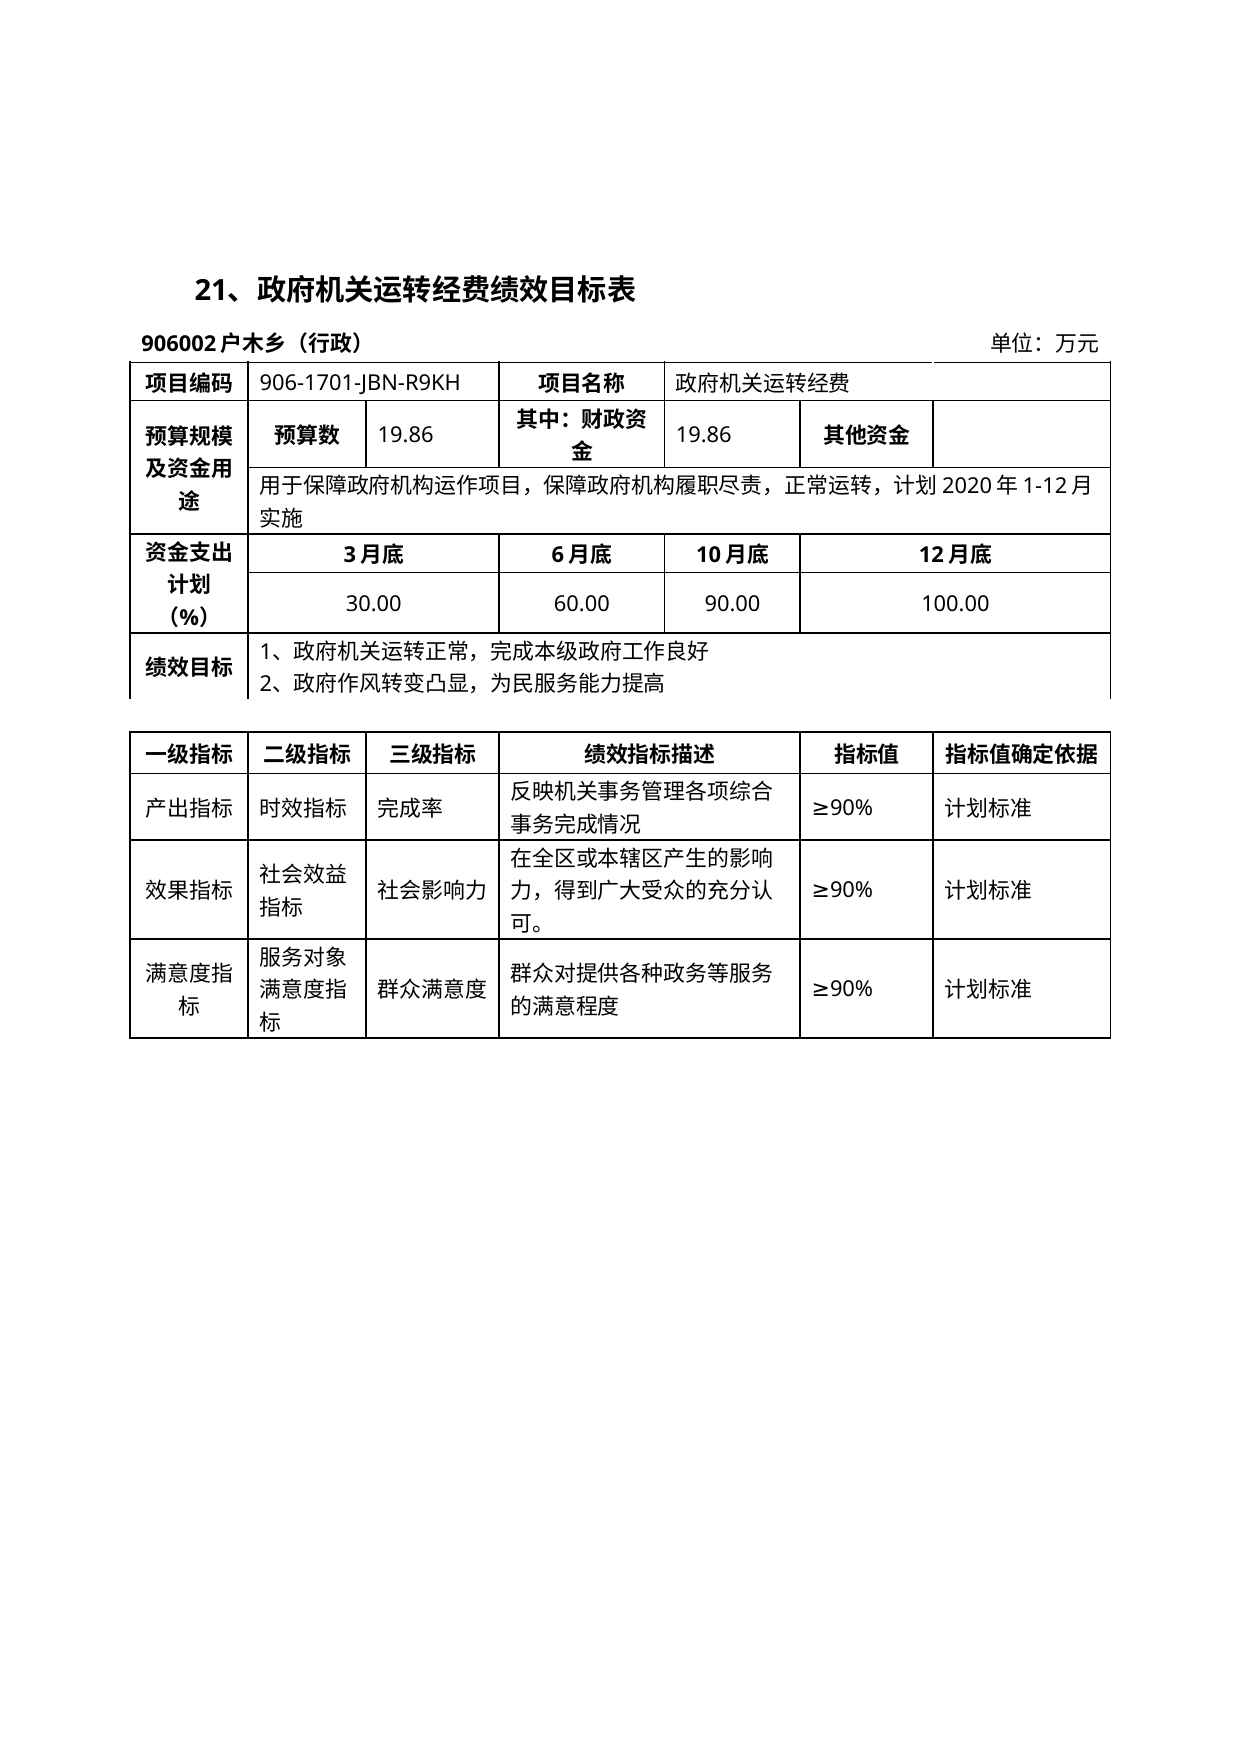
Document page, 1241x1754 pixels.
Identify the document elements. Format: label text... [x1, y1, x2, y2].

table_cell 绩效目标 [131, 634, 247, 698]
table_header 二级指标 [249, 733, 365, 772]
table_header 906002户木乡（行政） [131, 322, 932, 361]
table_cell 计划标准 [934, 841, 1110, 938]
table_cell 满意度指标 [131, 940, 247, 1037]
table_cell 产出指标 [131, 774, 247, 839]
table_cell 12月底 [801, 535, 1110, 571]
table_cell 19.86 [665, 401, 799, 466]
table_cell 政府机关运转经费 [665, 363, 1110, 400]
table_cell 群众满意度 [367, 940, 498, 1037]
table_header 一级指标 [131, 733, 247, 772]
table_cell 90.00 [665, 573, 799, 632]
table_cell 6月底 [500, 535, 664, 571]
table_cell 项目编码 [131, 363, 247, 400]
table_cell ≥90% [801, 841, 932, 938]
table_header 指标值确定依据 [934, 733, 1110, 772]
table_cell 其中：财政资金 [500, 401, 664, 466]
table_header 单位：万元 [934, 322, 1110, 361]
table_cell 19.86 [367, 401, 498, 466]
table_cell 完成率 [367, 774, 498, 839]
table_header 三级指标 [367, 733, 498, 772]
table_cell 3月底 [249, 535, 498, 571]
table_cell 预算数 [249, 401, 365, 466]
table_cell 时效指标 [249, 774, 365, 839]
table_cell 群众对提供各种政务等服务的满意程度 [500, 940, 799, 1037]
table_cell 906-1701-JBN-R9KH [249, 363, 498, 400]
table_cell 10月底 [665, 535, 799, 571]
table_header 绩效指标描述 [500, 733, 799, 772]
table_cell ≥90% [801, 774, 932, 839]
text 21、政府机关运转经费绩效目标表 [136, 255, 1104, 320]
table_cell 30.00 [249, 573, 498, 632]
table_cell 效果指标 [131, 841, 247, 938]
table_cell 1、政府机关运转正常，完成本级政府工作良好 2、政府作风转变凸显，为民服务能力提高 [249, 634, 1110, 698]
table_cell 反映机关事务管理各项综合事务完成情况 [500, 774, 799, 839]
table_cell 100.00 [801, 573, 1110, 632]
table_cell ≥90% [801, 940, 932, 1037]
table_cell 项目名称 [500, 363, 664, 400]
table_cell 预算规模及资金用途 [131, 401, 247, 533]
table_cell 在全区或本辖区产生的影响力，得到广大受众的充分认可。 [500, 841, 799, 938]
table_header 指标值 [801, 733, 932, 772]
table_cell 社会效益指标 [249, 841, 365, 938]
table_cell 计划标准 [934, 940, 1110, 1037]
table_cell 其他资金 [801, 401, 932, 466]
table_cell 社会影响力 [367, 841, 498, 938]
table_cell 服务对象满意度指标 [249, 940, 365, 1037]
table_cell 60.00 [500, 573, 664, 632]
table_cell 计划标准 [934, 774, 1110, 839]
table_cell 用于保障政府机构运作项目，保障政府机构履职尽责，正常运转，计划2020年1-12月实施 [249, 468, 1110, 533]
table_cell 资金支出计划（%） [131, 535, 247, 632]
table_cell [934, 401, 1110, 466]
